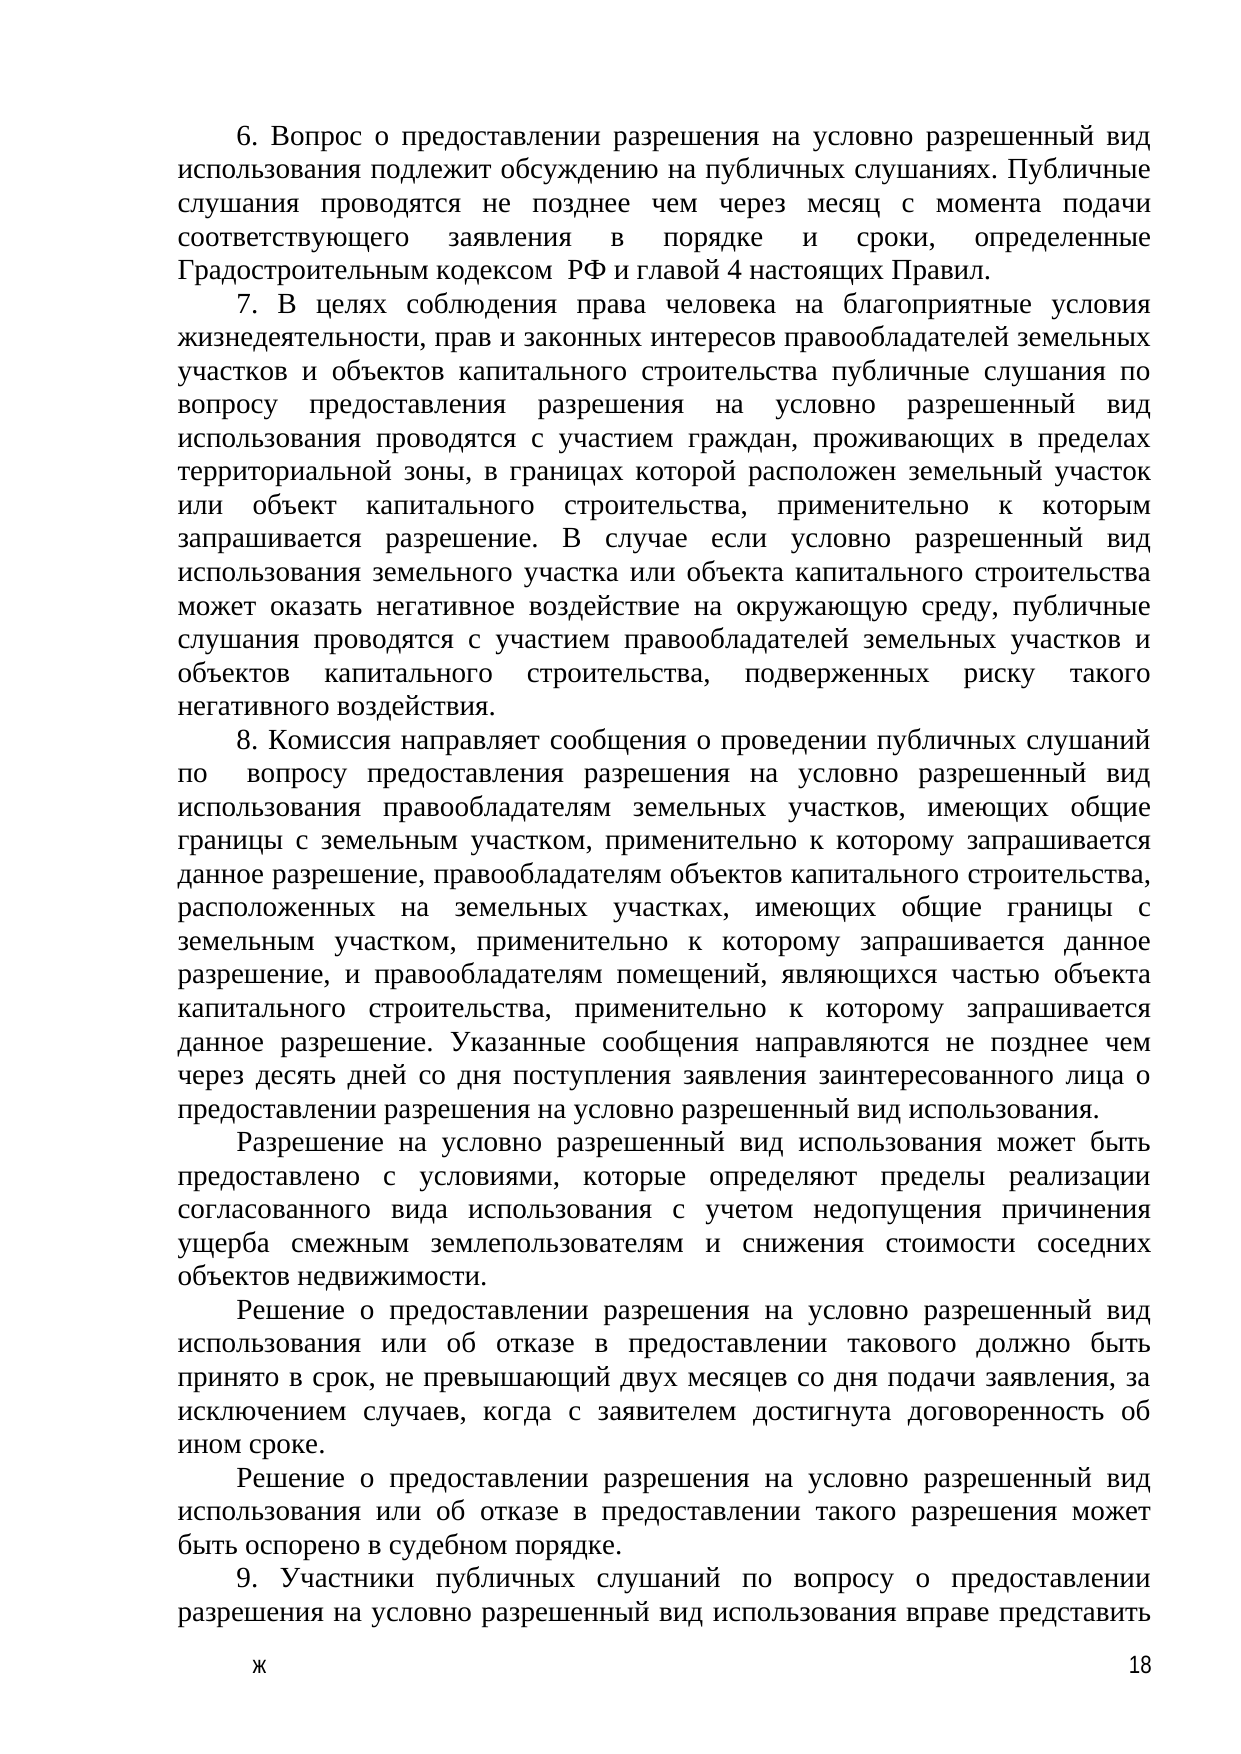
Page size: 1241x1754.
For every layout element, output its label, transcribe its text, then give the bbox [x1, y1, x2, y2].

text Решение о предоставлении разрешения на условно разрешенный вид использования или об отказе в предоставлении такового должно быть принято в срок, не превышающий двух месяцев со дня подачи заявления, за исключением случаев, когда с заявителем достигнута договоренность об ином сроке. [177, 1292, 1152, 1460]
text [177, 1560, 1152, 1627]
text 7. В целях соблюдения права человека на благоприятные условия жизнедеятельности, прав и законных интересов правообладателей земельных участков и объектов капитального строительства публичные слушания по вопросу предоставления разрешения на условно разрешенный вид использования проводятся с участием граждан, проживающих в пределах территориальной зоны, в границах которой расположен земельный участок или объект капитального строительства, применительно к которым запрашивается разрешение. В случае если условно разрешенный вид использования земельного участка или объекта капитального строительства может оказать негативное воздействие на окружающую среду, публичные слушания проводятся с участием правообладателей земельных участков и объектов капитального строительства, подверженных риску такого негативного воздействия. [177, 286, 1152, 722]
text Решение о предоставлении разрешения на условно разрешенный вид использования или об отказе в предоставлении такого разрешения может быть оспорено в судебном порядке. [177, 1460, 1152, 1560]
text Разрешение на условно разрешенный вид использования может быть предоставлено с условиями, которые определяют пределы реализации согласованного вида использования с учетом недопущения причинения ущерба смежным землепользователям и снижения стоимости соседних объектов недвижимости. [177, 1124, 1152, 1292]
text 6. Вопрос о предоставлении разрешения на условно разрешенный вид использования подлежит обсуждению на публичных слушаниях. Публичные слушания проводятся не позднее чем через месяц с момента подачи соответствующего заявления в порядке и сроки, определенные Градостроительным кодексом РФ и главой 4 настоящих Правил. [177, 118, 1152, 286]
text 8. Комиссия направляет сообщения о проведении публичных слушаний по вопросу предоставления разрешения на условно разрешенный вид использования правообладателям земельных участков, имеющих общие границы с земельным участком, применительно к которому запрашивается данное разрешение, правообладателям объектов капитального строительства, расположенных на земельных участках, имеющих общие границы с земельным участком, применительно к которому запрашивается данное разрешение, и правообладателям помещений, являющихся частью объекта капитального строительства, применительно к которому запрашивается данное разрешение. Указанные сообщения направляются не позднее чем через десять дней со дня поступления заявления заинтересованного лица о предоставлении разрешения на условно разрешенный вид использования. [177, 722, 1152, 1124]
